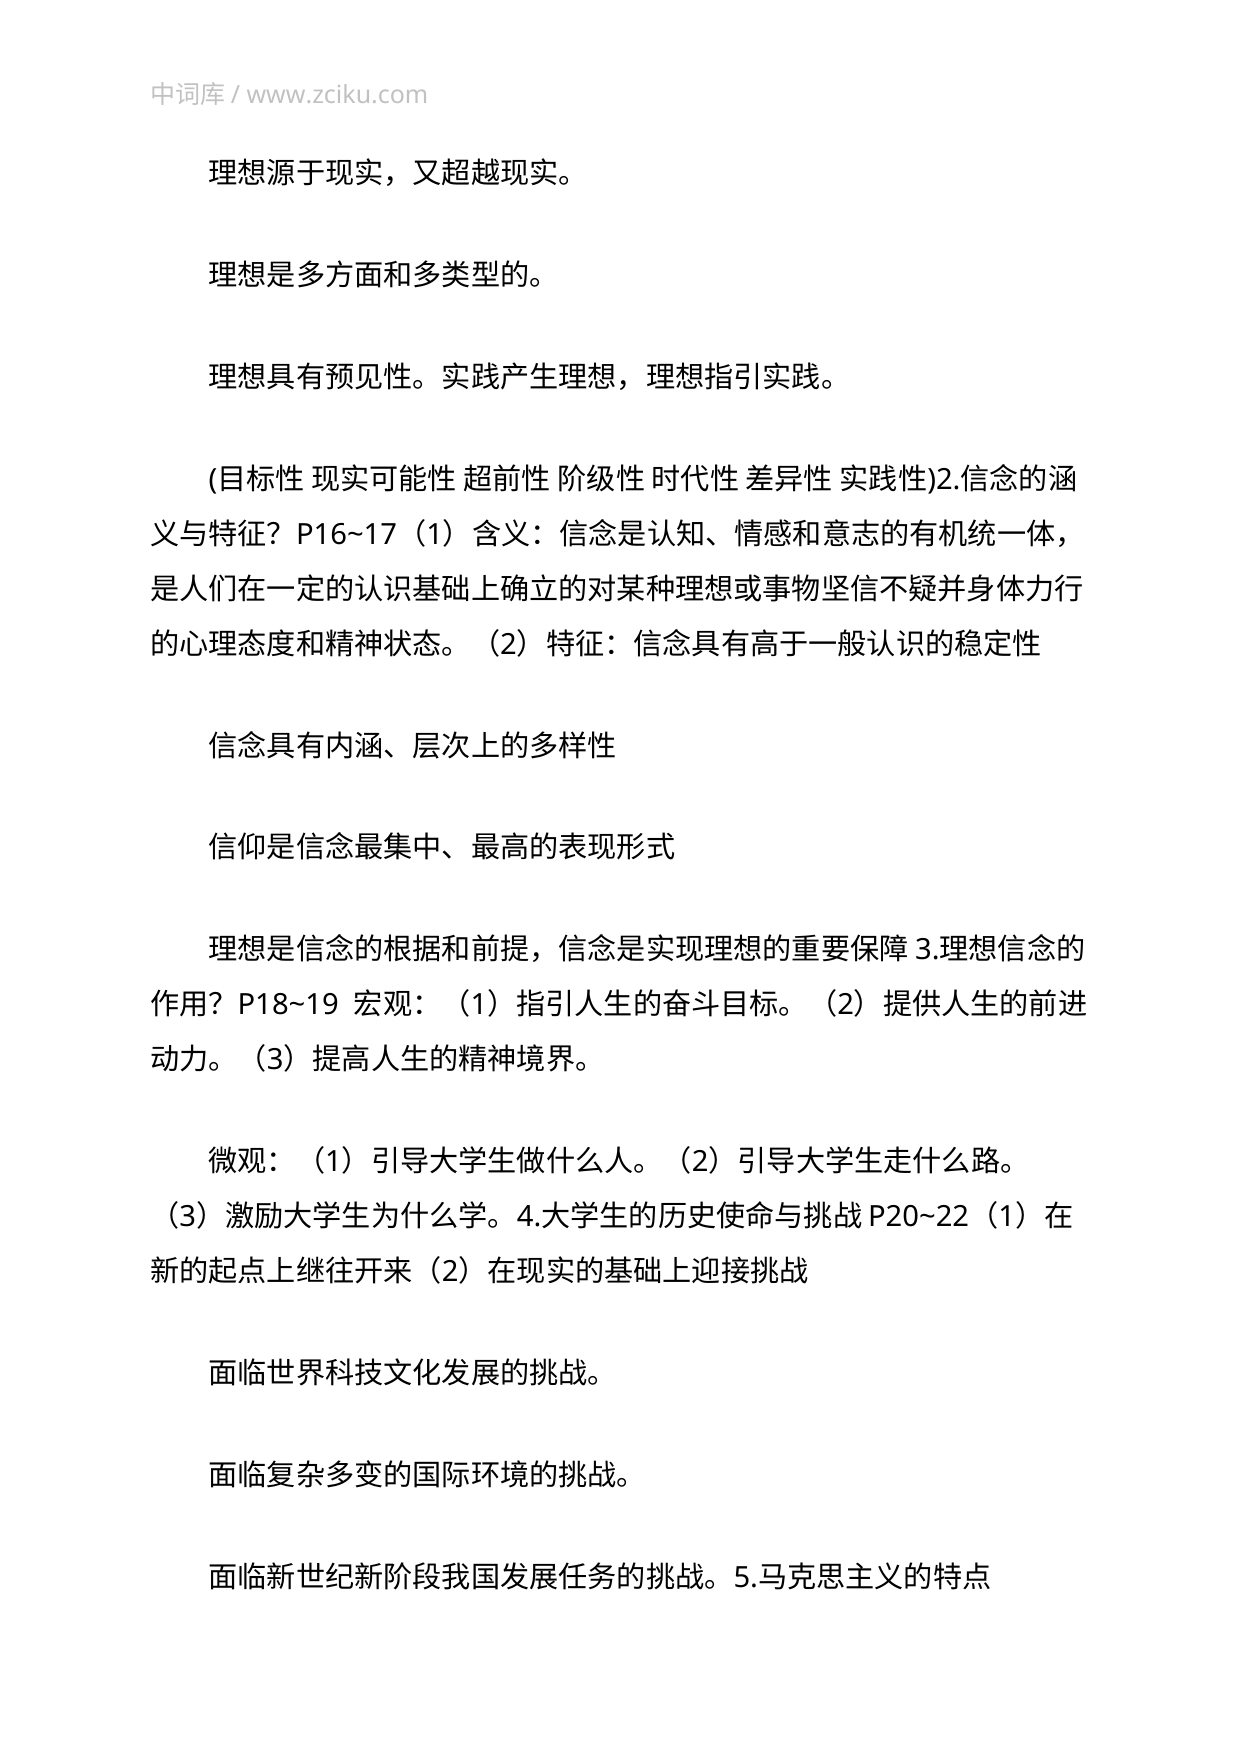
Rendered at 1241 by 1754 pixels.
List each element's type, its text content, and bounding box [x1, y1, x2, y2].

text 理想具有预见性。实践产生理想，理想指引实践。 [150, 353, 1090, 396]
text 信仰是信念最集中、最高的表现形式 [150, 824, 1090, 866]
text 微观：（1）引导大学生做什么人。（2）引导大学生走什么路。（3）激励大学生为什么学。4.大学生的历史使命与挑战P20~22（1）在新的起点上继往开来（2）在现实的基础上迎接挑战 [150, 1138, 1090, 1290]
text 理想源于现实，又超越现实。 [150, 150, 1090, 192]
text 理想是多方面和多类型的。 [150, 252, 1090, 294]
text 信念具有内涵、层次上的多样性 [150, 722, 1090, 764]
text 面临世界科技文化发展的挑战。 [150, 1350, 1090, 1392]
text 面临复杂多变的国际环境的挑战。 [150, 1451, 1090, 1494]
text (目标性 现实可能性 超前性 阶级性 时代性 差异性 实践性)2.信念的涵义与特征？P16~17（1）含义：信念是认知、情感和意志的有机统一体，是人们在一定的认识基础上确立的对某种理想或事物坚信不疑并身体力行的心理态度和精神状态。（2）特征：信念具有高于一般认识的稳定性 [150, 455, 1090, 663]
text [150, 1553, 1090, 1596]
text 理想是信念的根据和前提，信念是实现理想的重要保障 3.理想信念的作用？P18~19 宏观：（1）指引人生的奋斗目标。（2）提供人生的前进动力。（3）提高人生的精神境界。 [150, 926, 1090, 1078]
